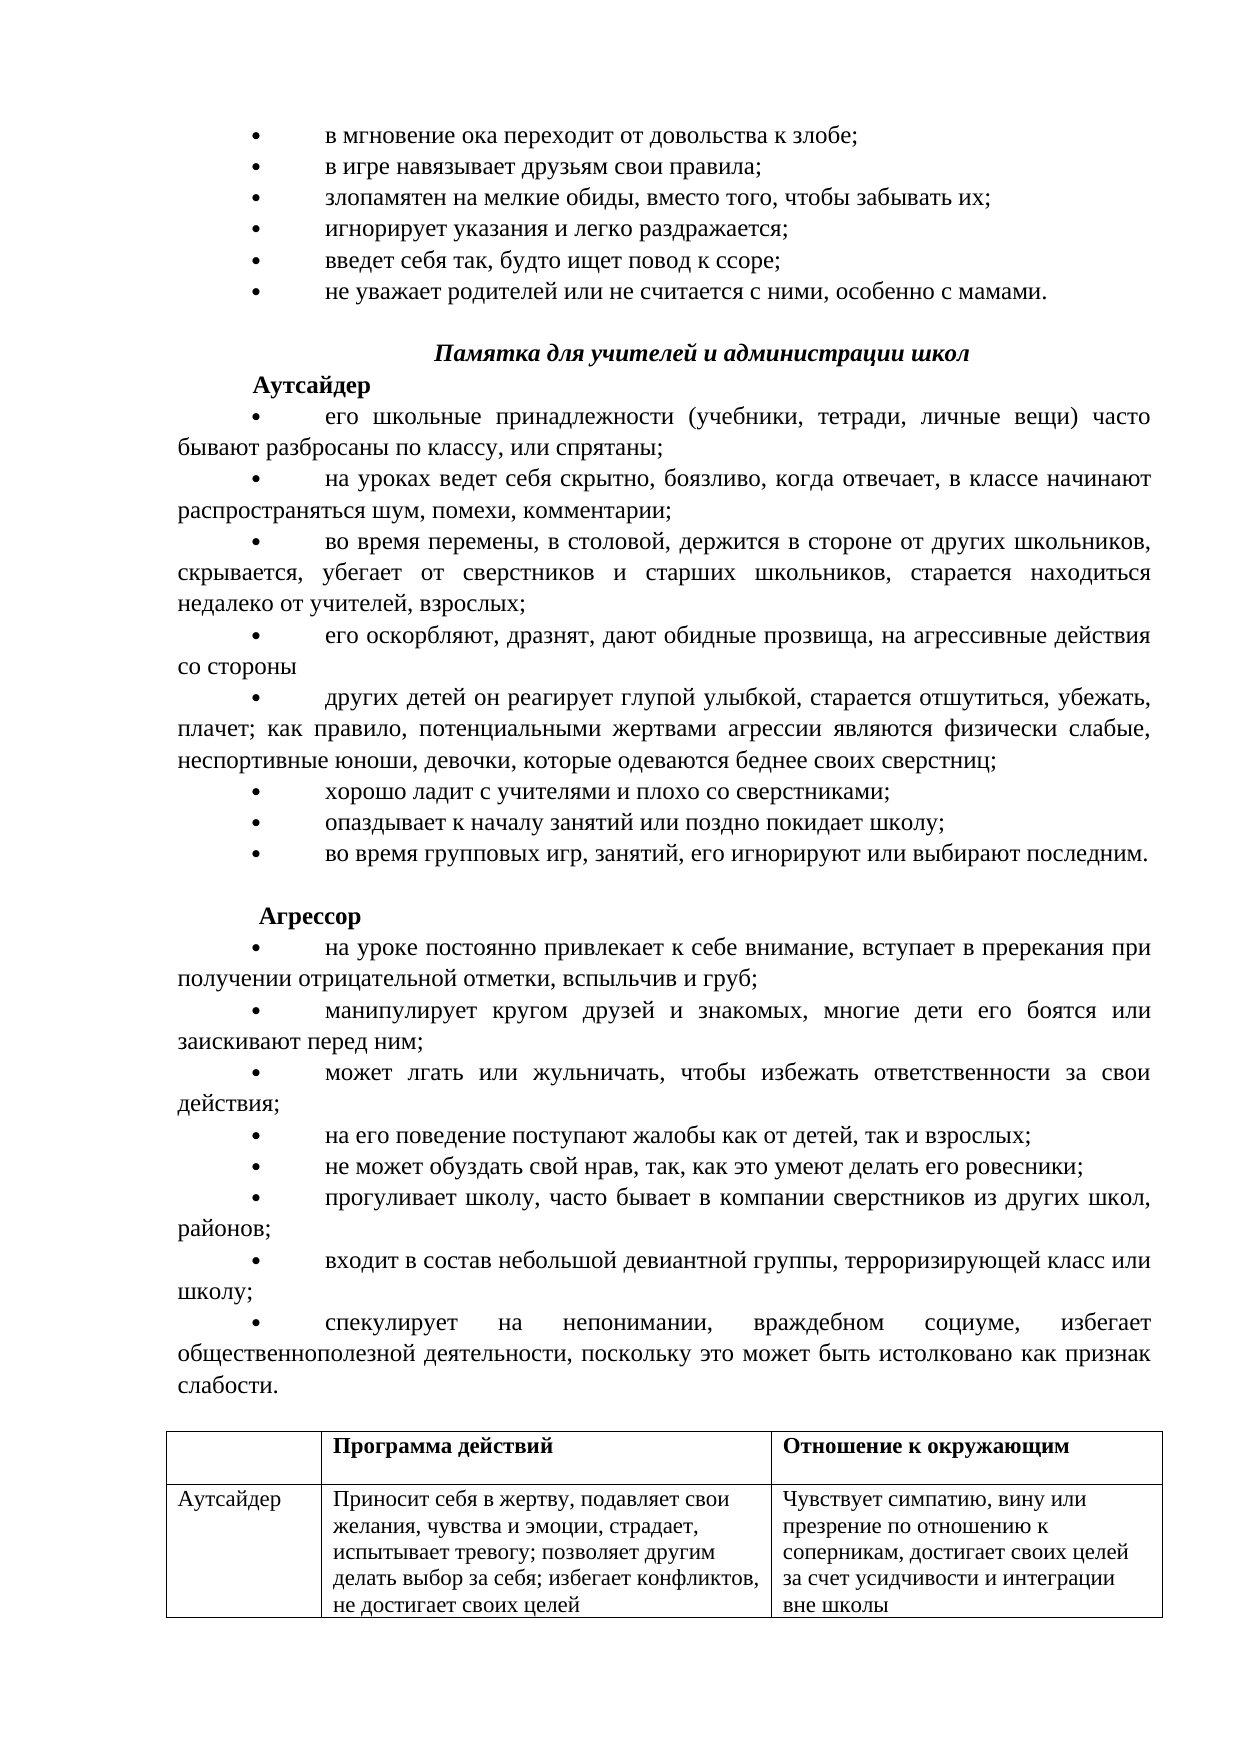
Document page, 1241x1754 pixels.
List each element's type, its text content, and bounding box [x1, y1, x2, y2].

table_cell Чувствует симпатию, вину или презрение по отношению к соперникам, достигает своих целей за счет усидчивости и интеграции вне школы [772, 1485, 1162, 1617]
list манипулирует кругом друзей и знакомых, многие дети его боятся или заискивают перед ним; [177, 993, 1152, 1056]
text Агрессор [177, 899, 1152, 931]
table_cell Приносит себя в жертву, подавляет свои желания, чувства и эмоции, страдает, испытывает тревогу; позволяет другим делать выбор за себя; избегает конфликтов, не достигает своих целей [322, 1485, 771, 1617]
list прогуливает школу, часто бывает в компании сверстников из других школ, районов; [177, 1181, 1152, 1243]
list в игре навязывает друзьям свои правила; [177, 149, 1152, 181]
table_header Отношение к окружающим [772, 1432, 1162, 1484]
list его школьные принадлежности (учебники, тетради, личные вещи) часто бывают разбросаны по классу, или спрятаны; [177, 399, 1152, 462]
text Аутсайдер [177, 368, 1152, 399]
text Памятка для учителей и администрации школ [177, 337, 1152, 368]
table_header [167, 1432, 321, 1484]
list на уроке постоянно привлекает к себе внимание, вступает в пререкания при получении отрицательной отметки, вспыльчив и груб; [177, 931, 1152, 993]
list на его поведение поступают жалобы как от детей, так и взрослых; [177, 1118, 1152, 1149]
list игнорирует указания и легко раздражается; [177, 212, 1152, 243]
list не уважает родителей или не считается с ними, особенно с мамами. [177, 274, 1152, 306]
table_cell Аутсайдер [167, 1485, 321, 1617]
list во время групповых игр, занятий, его игнорируют или выбирают последним. [177, 837, 1152, 868]
list не может обуздать свой нрав, так, как это умеют делать его ровесники; [177, 1149, 1152, 1181]
list входит в состав небольшой девиантной группы, терроризирующей класс или школу; [177, 1243, 1152, 1306]
list в мгновение ока переходит от довольства к злобе; [177, 118, 1152, 149]
list опаздывает к началу занятий или поздно покидает школу; [177, 806, 1152, 837]
list введет себя так, будто ищет повод к ссоре; [177, 243, 1152, 274]
list его оскорбляют, дразнят, дают обидные прозвища, на агрессивные действия со стороны [177, 618, 1152, 681]
list может лгать или жульничать, чтобы избежать ответственности за свои действия; [177, 1056, 1152, 1118]
list на уроках ведет себя скрытно, боязливо, когда отвечает, в классе начинают распространяться шум, помехи, комментарии; [177, 462, 1152, 524]
list хорошо ладит с учителями и плохо со сверстниками; [177, 774, 1152, 806]
list спекулирует на непонимании, враждебном социуме, избегает общественнополезной деятельности, поскольку это может быть истолковано как признак слабости. [177, 1306, 1152, 1399]
table_header Программа действий [322, 1432, 771, 1484]
list других детей он реагирует глупой улыбкой, старается отшутиться, убежать, плачет; как правило, потенциальными жертвами агрессии являются физически слабые, неспортивные юноши, девочки, которые одеваются беднее своих сверстниц; [177, 681, 1152, 774]
list злопамятен на мелкие обиды, вместо того, чтобы забывать их; [177, 181, 1152, 212]
list во время перемены, в столовой, держится в стороне от других школьников, скрывается, убегает от сверстников и старших школьников, старается находиться недалеко от учителей, взрослых; [177, 524, 1152, 618]
